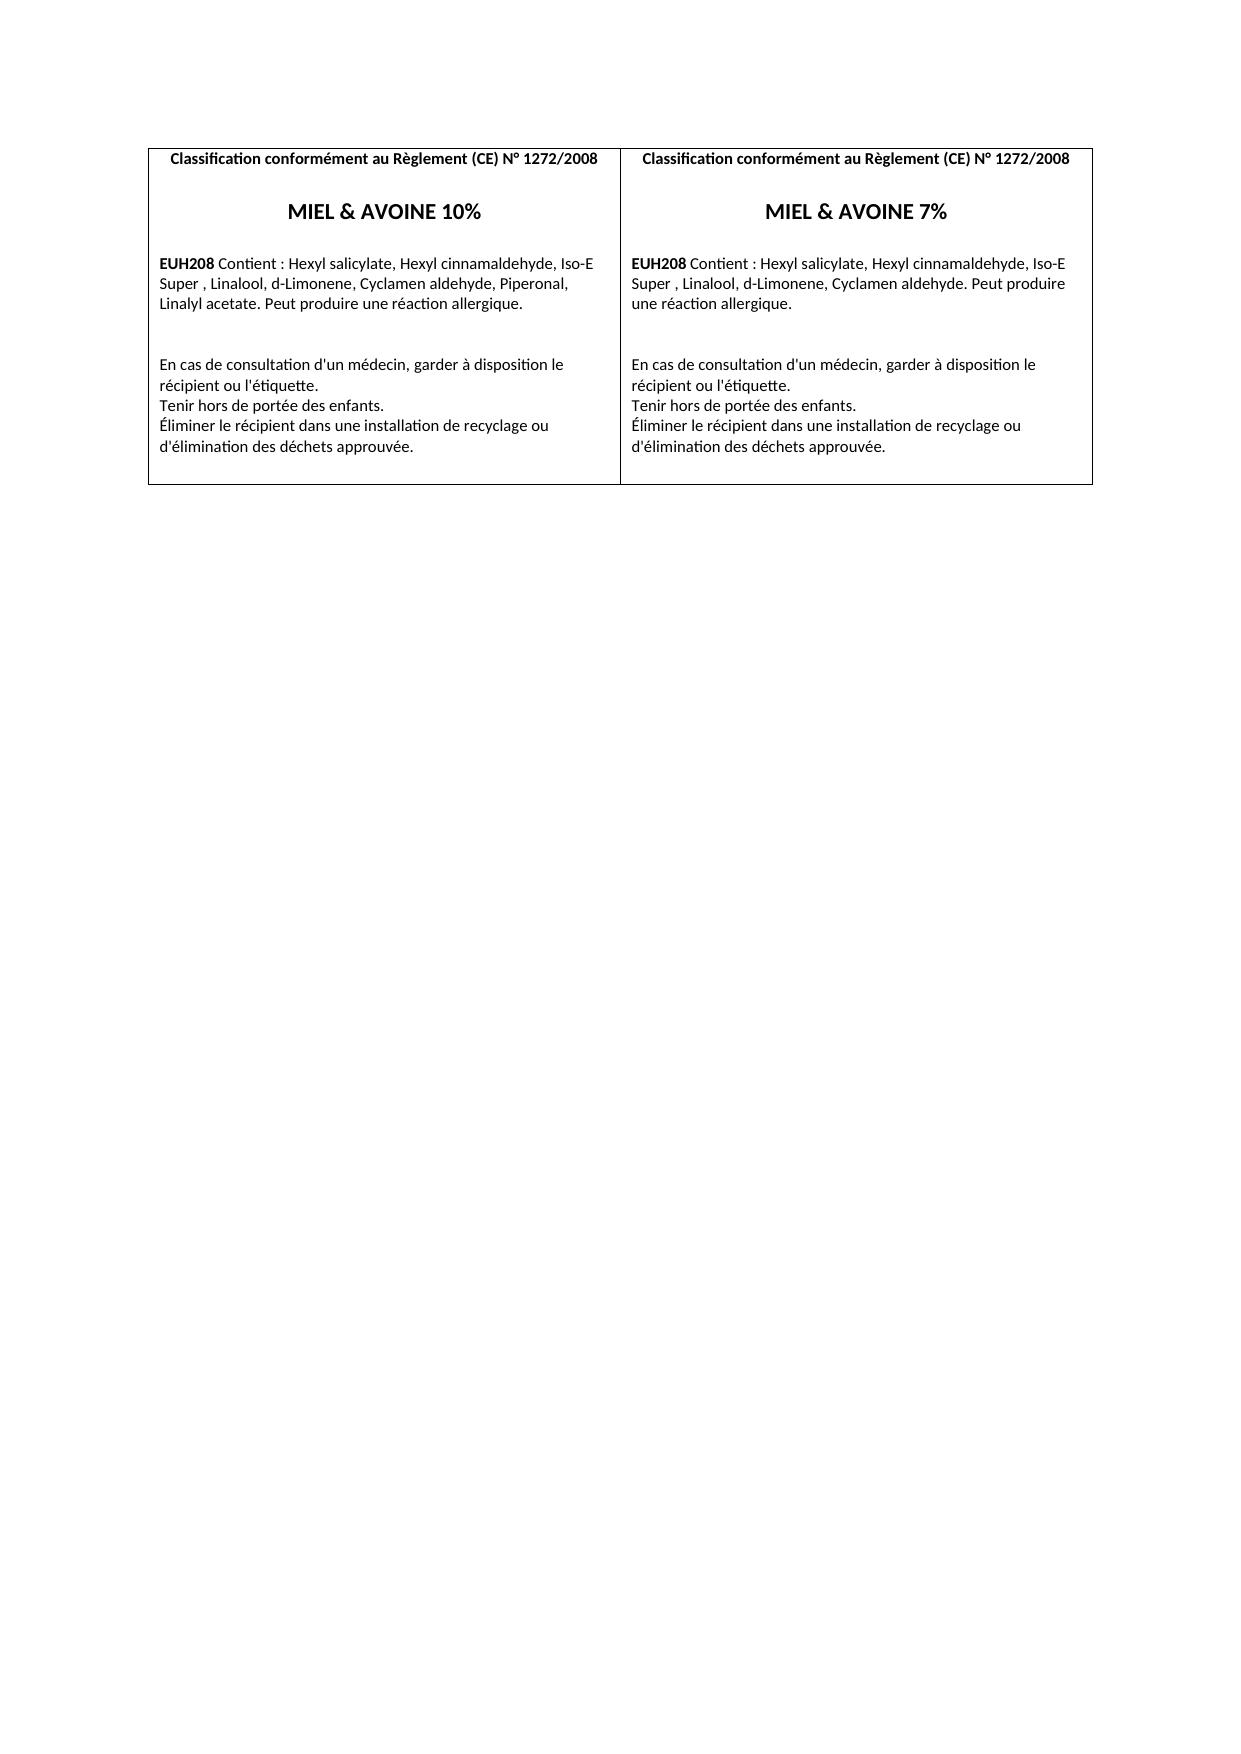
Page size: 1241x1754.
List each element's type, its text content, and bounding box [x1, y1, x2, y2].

table_header Classification conformément au Règlement (CE) N° 1272/2008 MIEL & AVOINE 10% EUH208 Contient : Hexyl salicylate, Hexyl cinnamaldehyde, Iso-E Super , Linalool, d-Limonene, Cyclamen aldehyde, Piperonal, Linalyl acetate. Peut produire une réaction allergique. En cas de consultation d'un médecin, garder à disposition le récipient ou l'étiquette. Tenir hors de portée des enfants. Éliminer le récipient dans une installation de recyclage ou d'élimination des déchets approuvée. [149, 149, 620, 484]
table_header Classification conformément au Règlement (CE) N° 1272/2008 MIEL & AVOINE 7% EUH208 Contient : Hexyl salicylate, Hexyl cinnamaldehyde, Iso-E Super , Linalool, d-Limonene, Cyclamen aldehyde. Peut produire une réaction allergique. En cas de consultation d'un médecin, garder à disposition le récipient ou l'étiquette. Tenir hors de portée des enfants. Éliminer le récipient dans une installation de recyclage ou d'élimination des déchets approuvée. [621, 149, 1092, 484]
